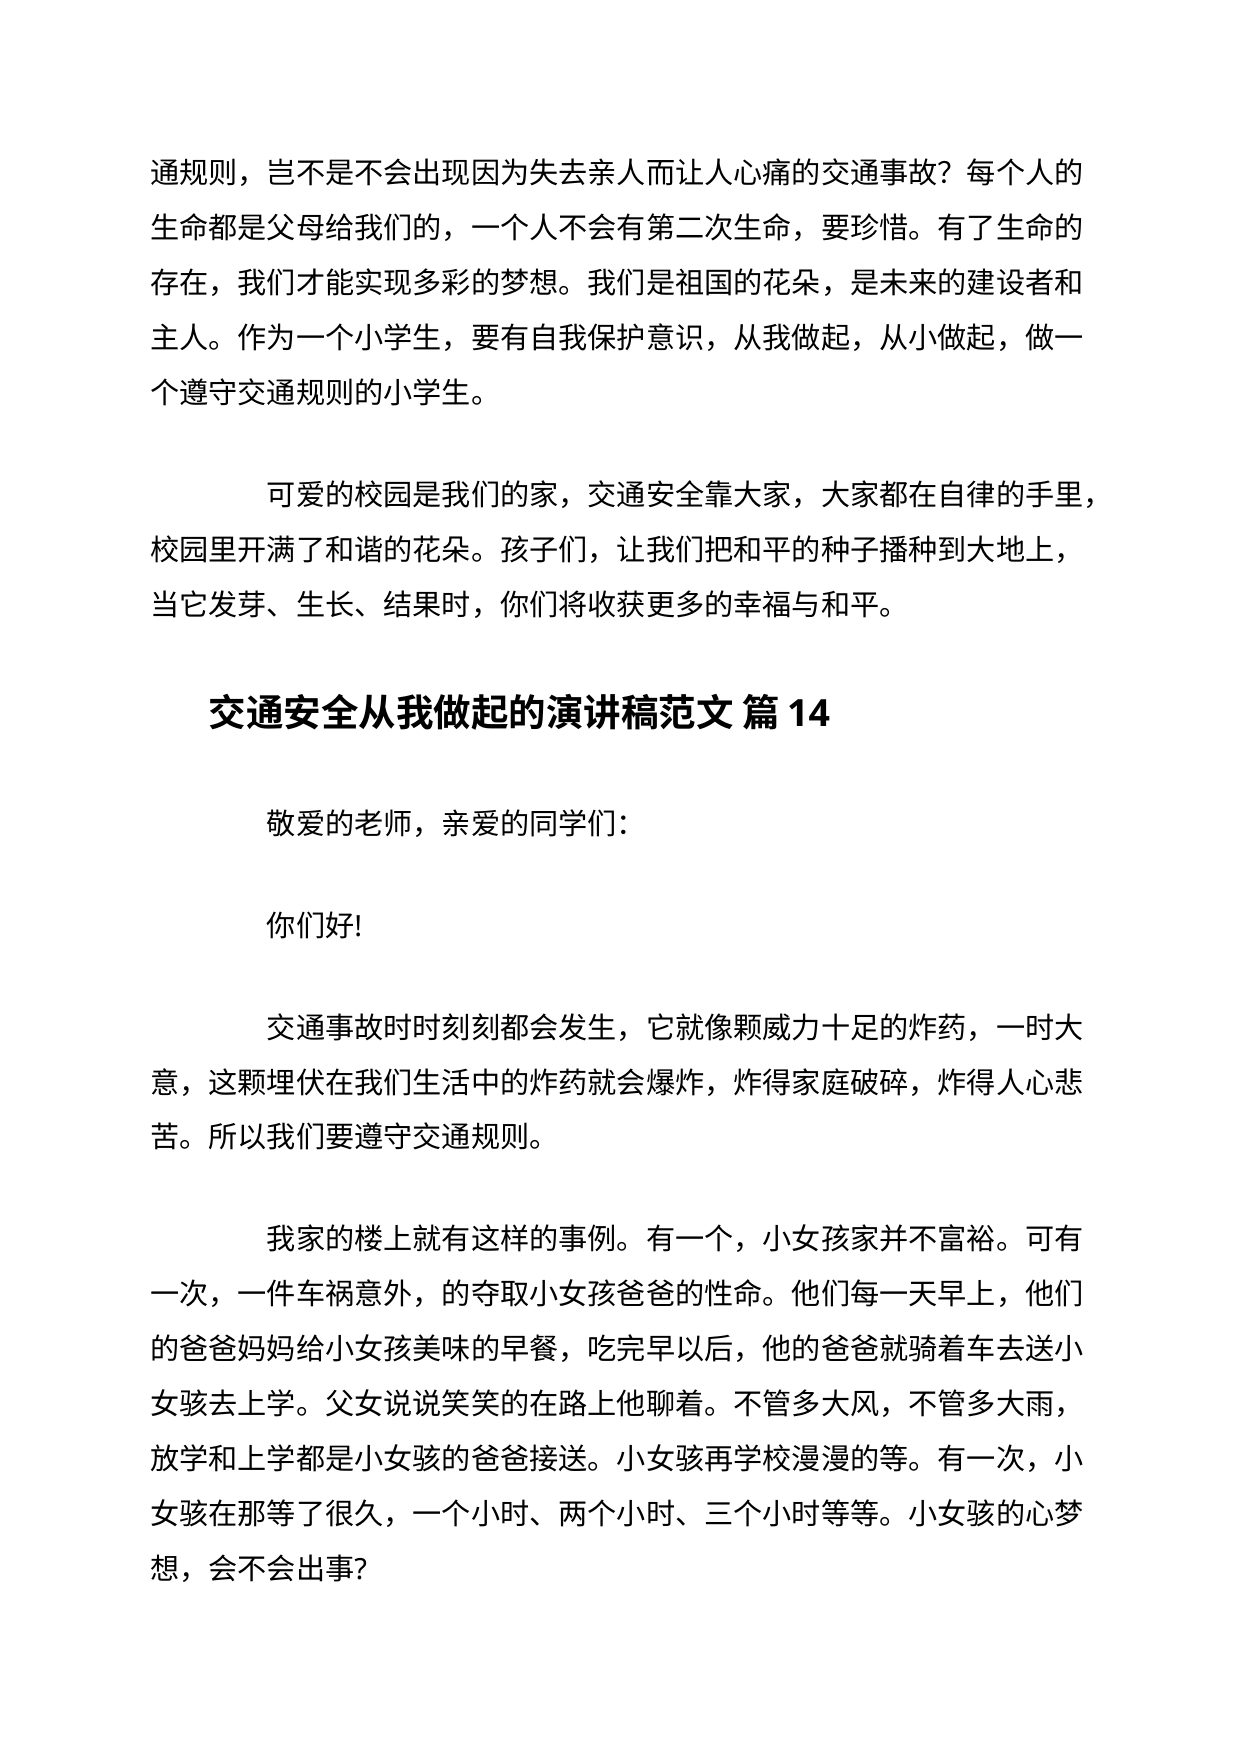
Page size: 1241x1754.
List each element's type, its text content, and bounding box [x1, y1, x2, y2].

text 交通事故时时刻刻都会发生，它就像颗威力十足的炸药，一时大意，这颗埋伏在我们生活中的炸药就会爆炸，炸得家庭破碎，炸得人心悲苦。所以我们要遵守交通规则。 [150, 1004, 1090, 1156]
text 可爱的校园是我们的家，交通安全靠大家，大家都在自律的手里，校园里开满了和谐的花朵。孩子们，让我们把和平的种子播种到大地上，当它发芽、生长、结果时，你们将收获更多的幸福与和平。 [150, 471, 1090, 623]
text 我家的楼上就有这样的事例。有一个，小女孩家并不富裕。可有一次，一件车祸意外，的夺取小女孩爸爸的性命。他们每一天早上，他们的爸爸妈妈给小女孩美味的早餐，吃完早以后，他的爸爸就骑着车去送小女骇去上学。父女说说笑笑的在路上他聊着。不管多大风，不管多大雨，放学和上学都是小女骇的爸爸接送。小女骇再学校漫漫的等。有一次，小女骇在那等了很久，一个小时、两个小时、三个小时等等。小女骇的心梦想，会不会出事? [150, 1216, 1090, 1588]
text 敬爱的老师，亲爱的同学们： [150, 801, 1090, 843]
text 交通安全从我做起的演讲稿范文 篇14 [150, 683, 1090, 737]
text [150, 150, 1090, 412]
text 你们好! [150, 902, 1090, 945]
